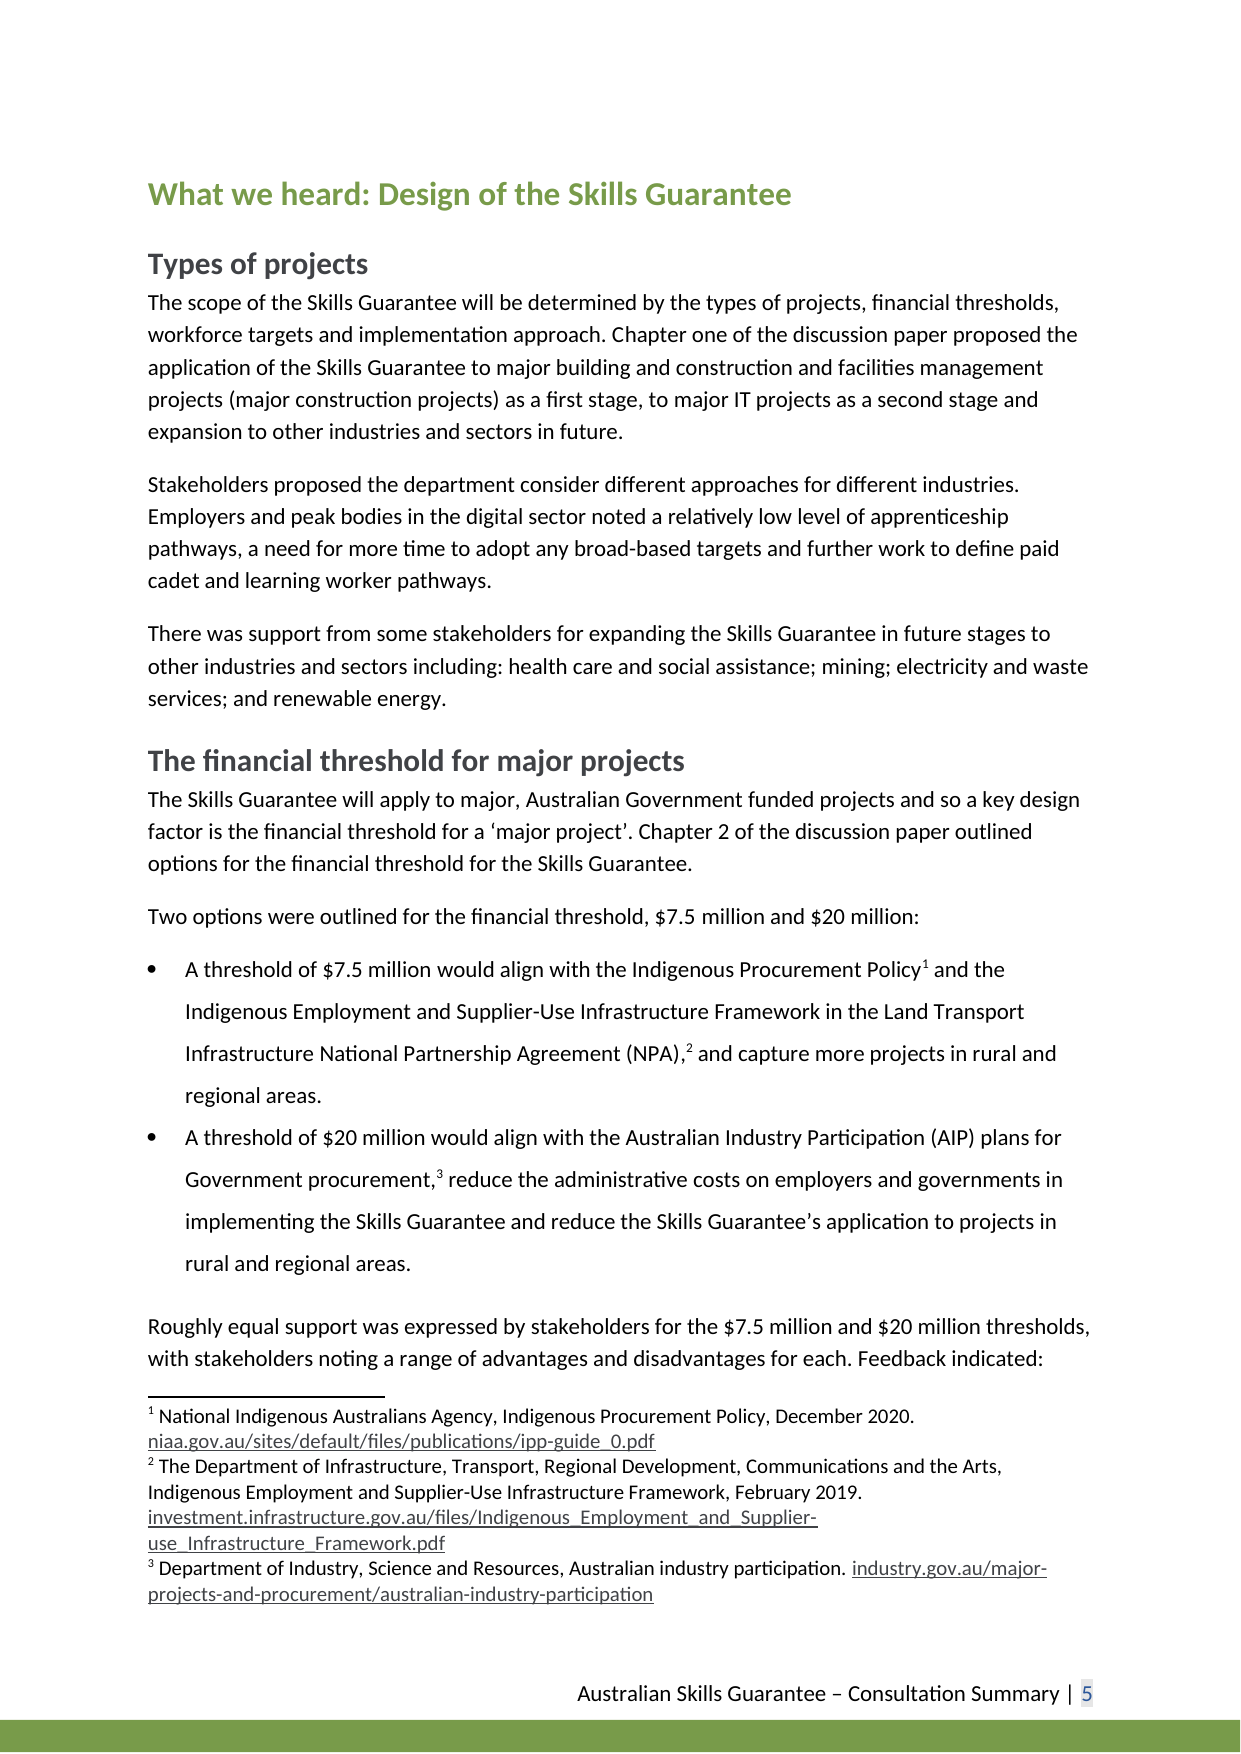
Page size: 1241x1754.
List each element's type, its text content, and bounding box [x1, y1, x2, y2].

list A threshold of $20 million would align with the Australian Industry Participation (AIP) plans for Government procurement, reduce the administrative costs on employers and governments in implementing the Skills Guarantee and reduce the Skills Guarantee’s application to projects in rural and regional areas. [148, 1123, 1092, 1277]
subtitle The financial threshold for major projects [148, 741, 1092, 779]
text The Skills Guarantee will apply to major, Australian Government funded projects and so a key design factor is the financial threshold for a ‘major project’. Chapter 2 of the discussion paper outlined options for the financial threshold for the Skills Guarantee. [148, 785, 1092, 877]
subtitle Types of projects [148, 244, 1092, 283]
text The scope of the Skills Guarantee will be determined by the types of projects, financial thresholds, workforce targets and implementation approach. Chapter one of the discussion paper proposed the application of the Skills Guarantee to major building and construction and facilities management projects (major construction projects) as a first stage, to major IT projects as a second stage and expansion to other industries and sectors in future. [148, 288, 1092, 445]
text Stakeholders proposed the department consider different approaches for different industries. Employers and peak bodies in the digital sector noted a relatively low level of apprenticeship pathways, a need for more time to adopt any broad-based targets and further work to define paid cadet and learning worker pathways. [148, 470, 1092, 594]
subtitle What we heard: Design of the Skills Guarantee [148, 173, 1092, 213]
list A threshold of $7.5 million would align with the Indigenous Procurement Policy and the Indigenous Employment and Supplier-Use Infrastructure Framework in the Land Transport Infrastructure National Partnership Agreement (NPA), and capture more projects in rural and regional areas. [148, 955, 1092, 1109]
text Roughly equal support was expressed by stakeholders for the $7.5 million and $20 million thresholds, with stakeholders noting a range of advantages and disadvantages for each. Feedback indicated: [148, 1312, 1092, 1372]
text Two options were outlined for the financial threshold, $7.5 million and $20 million: [148, 902, 1092, 930]
text There was support from some stakeholders for expanding the Skills Guarantee in future stages to other industries and sectors including: health care and social assistance; mining; electricity and waste services; and renewable energy. [148, 619, 1092, 712]
